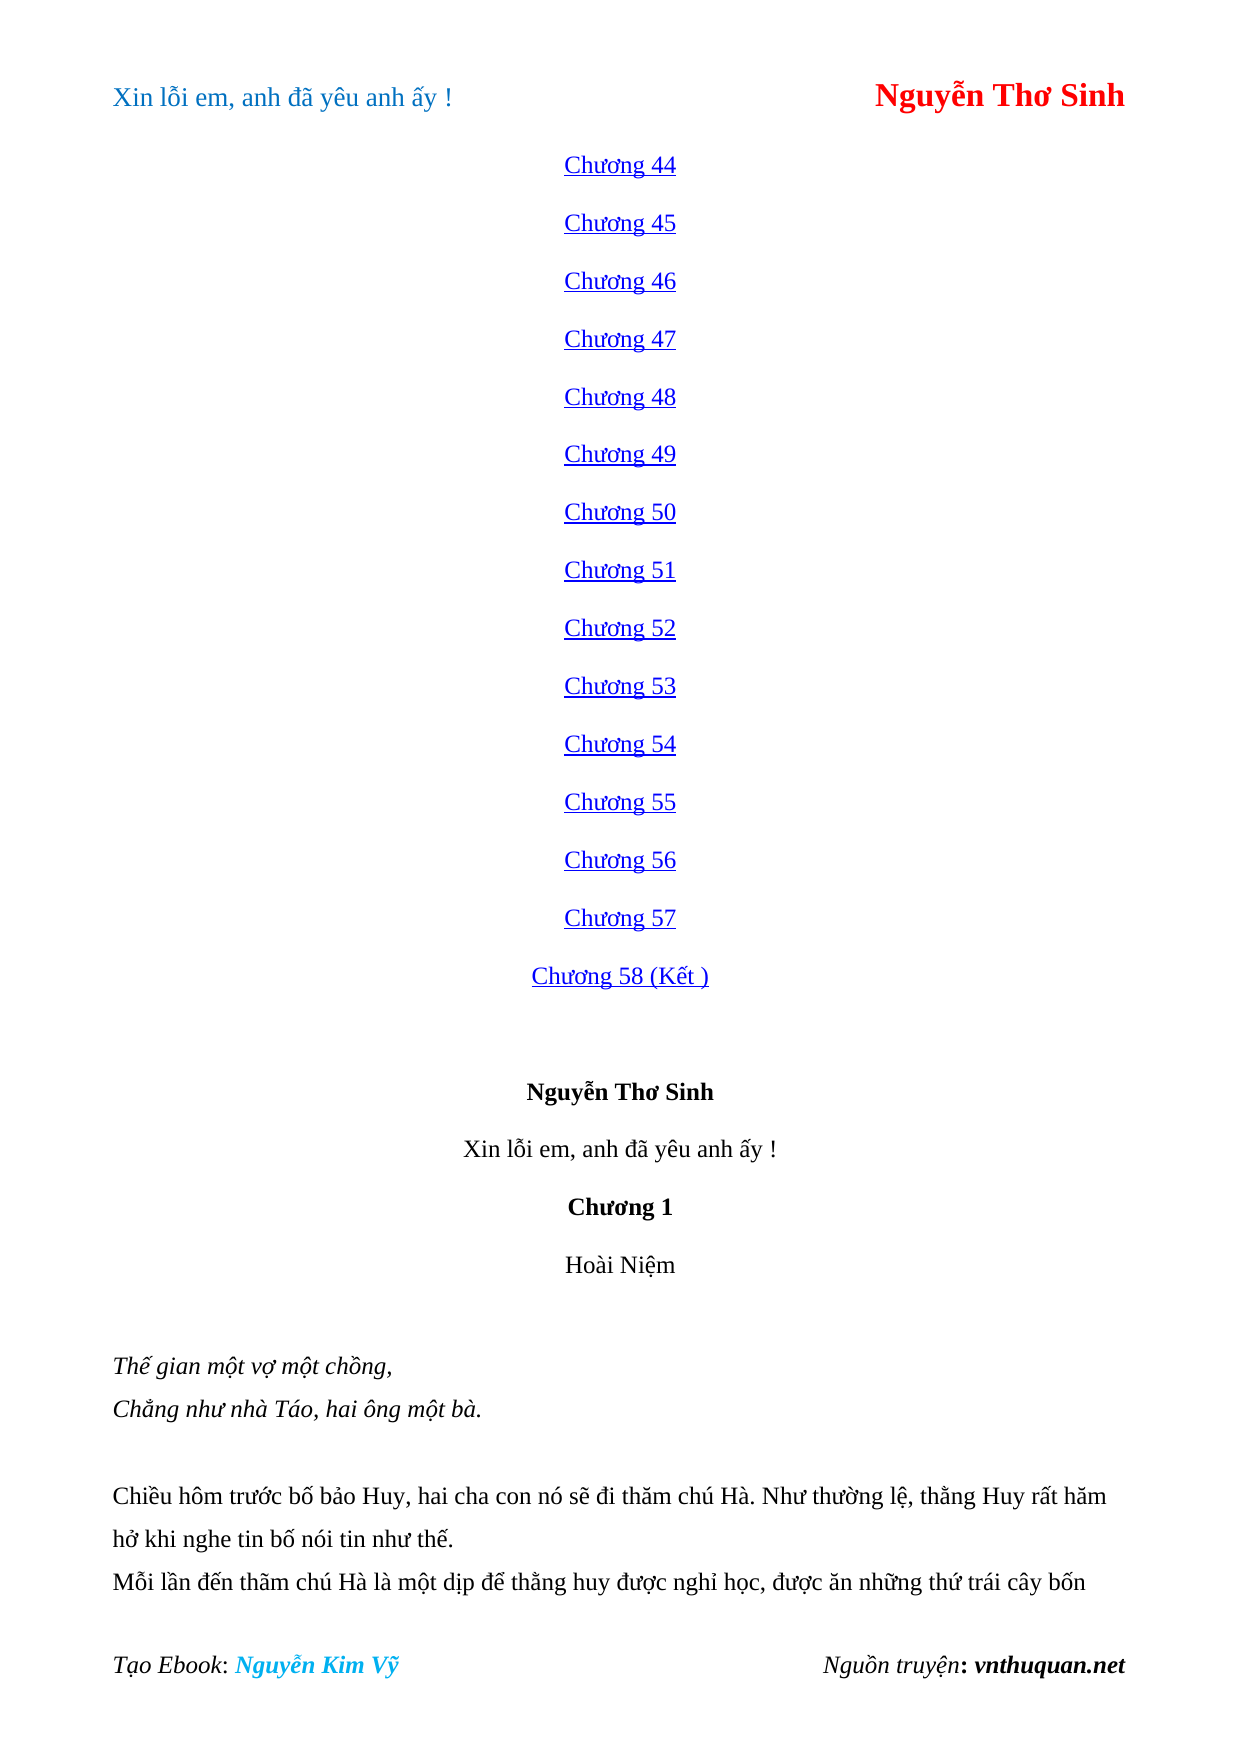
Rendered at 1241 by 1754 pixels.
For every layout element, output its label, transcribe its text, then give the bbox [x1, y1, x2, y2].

text Chương 52 [112, 613, 1128, 642]
text Chương 44 [112, 150, 1128, 179]
text Hoài Niệm [112, 1250, 1128, 1279]
text Chương 49 [112, 439, 1128, 468]
text Chương 50 [112, 497, 1128, 526]
text Chương 1 [112, 1192, 1128, 1221]
text Chương 54 [112, 729, 1128, 758]
text Chương 56 [112, 845, 1128, 874]
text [112, 1308, 1128, 1596]
text Chương 45 [112, 208, 1128, 237]
text Chương 53 [112, 671, 1128, 700]
text Chương 51 [112, 555, 1128, 584]
text Chương 48 [112, 382, 1128, 410]
text Xin lỗi em, anh đã yêu anh ấy ! [112, 1134, 1128, 1163]
text Chương 46 [112, 266, 1128, 294]
text Chương 57 [112, 903, 1128, 932]
text Nguyễn Thơ Sinh [112, 1077, 1128, 1105]
text Chương 58 (Kết ) [112, 961, 1128, 989]
text Chương 47 [112, 324, 1128, 352]
text Chương 55 [112, 787, 1128, 816]
